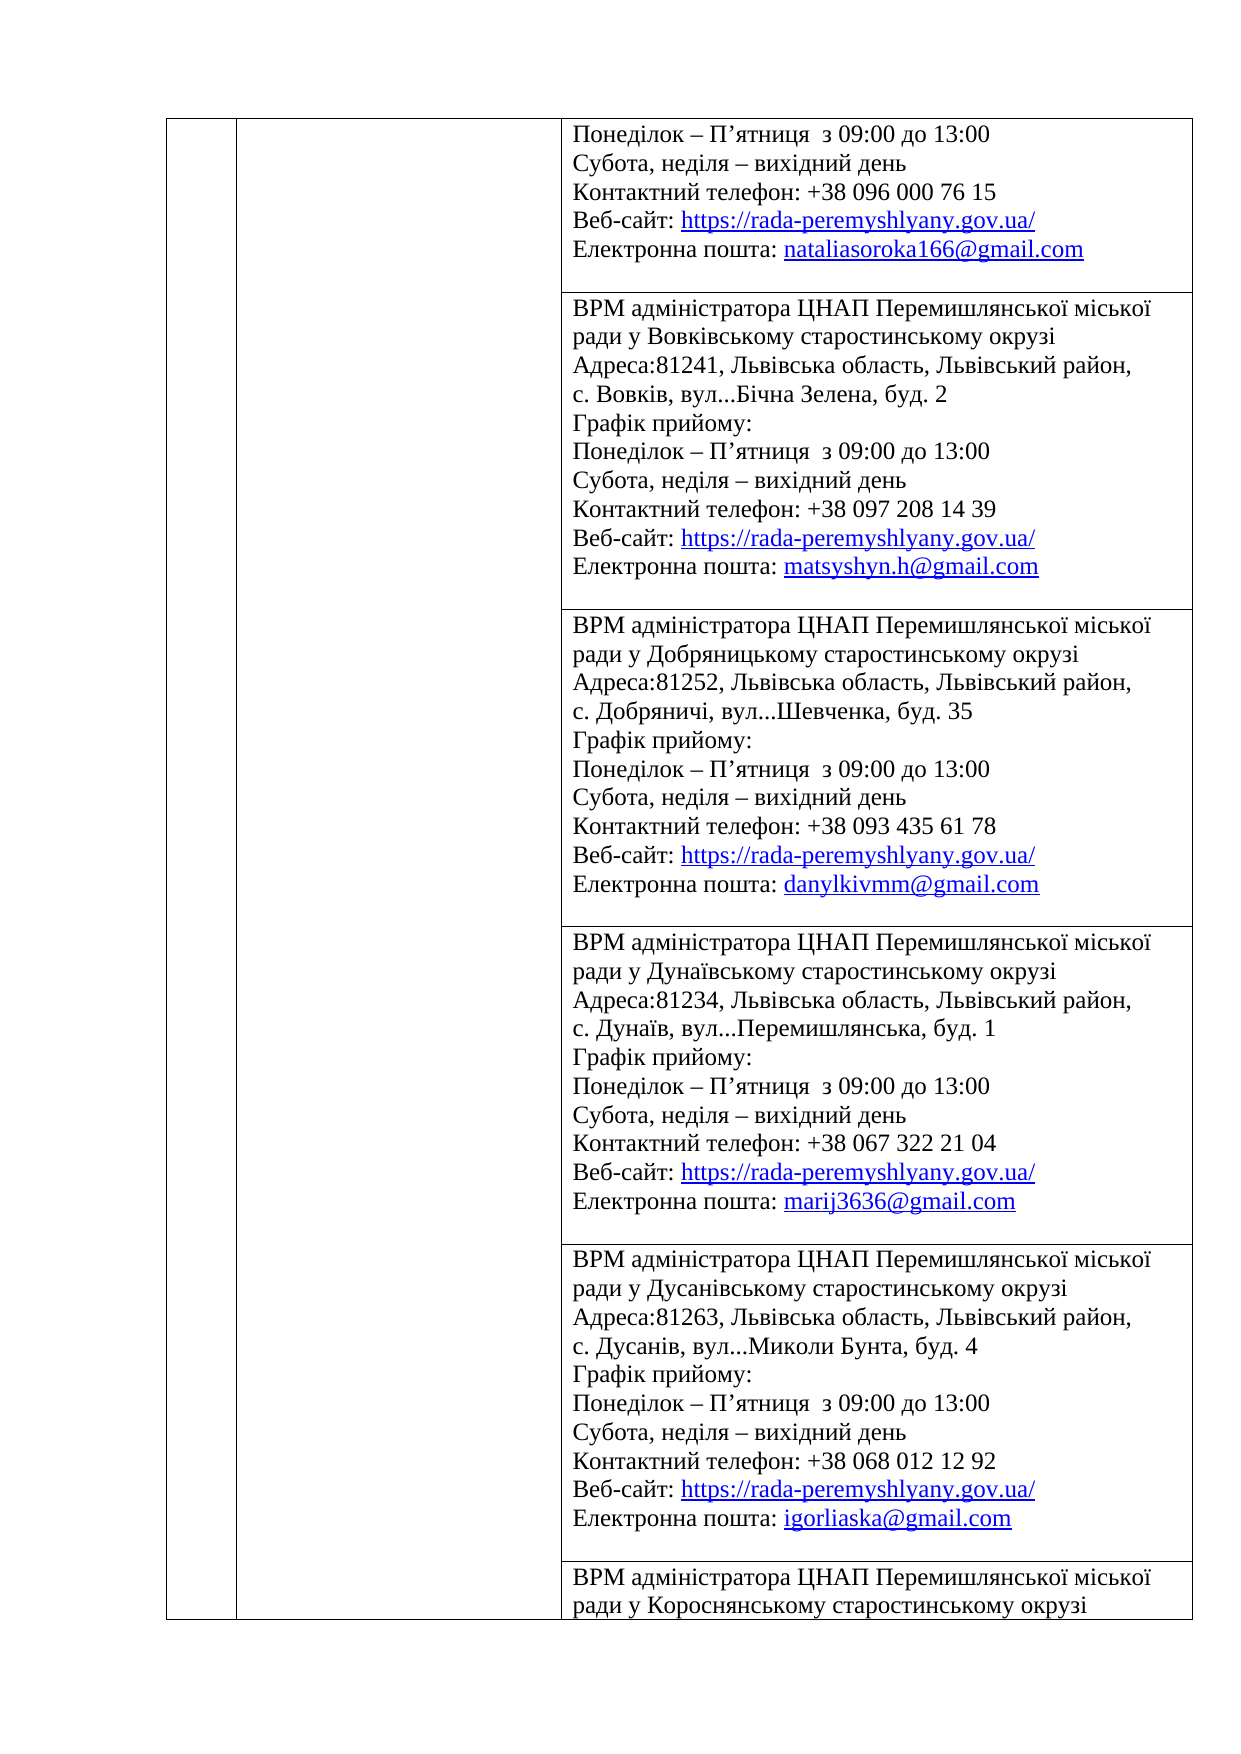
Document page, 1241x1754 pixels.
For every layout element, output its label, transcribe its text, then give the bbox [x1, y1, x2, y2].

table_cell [562, 1562, 1192, 1619]
table_cell ВРМ адміністратора ЦНАП Перемишлянської міської ради у Вовківському старостинському окрузі Адреса:81241, Львівська область, Львівський район, с. Вовків, вул...Бічна Зелена, буд. 2 Графік прийому: Понеділок – П’ятниця з 09:00 до 13:00 Cубота, неділя – вихідний день Контактний телефон: +38 097 208 14 39 Веб-сайт: https://rada-peremyshlyany.gov.ua/ Електронна пошта: matsyshyn.h@gmail.com [562, 293, 1192, 609]
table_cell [562, 119, 1192, 292]
table_cell ВРМ адміністратора ЦНАП Перемишлянської міської ради у Дунаївському старостинському окрузі Адреса:81234, Львівська область, Львівський район, с. Дунаїв, вул...Перемишлянська, буд. 1 Графік прийому: Понеділок – П’ятниця з 09:00 до 13:00 Cубота, неділя – вихідний день Контактний телефон: +38 067 322 21 04 Веб-сайт: https://rada-peremyshlyany.gov.ua/ Електронна пошта: marij3636@gmail.com [562, 927, 1192, 1243]
table_cell ВРМ адміністратора ЦНАП Перемишлянської міської ради у Добряницькому старостинському окрузі Адреса:81252, Львівська область, Львівський район, с. Добряничі, вул...Шевченка, буд. 35 Графік прийому: Понеділок – П’ятниця з 09:00 до 13:00 Cубота, неділя – вихідний день Контактний телефон: +38 093 435 61 78 Веб-сайт: https://rada-peremyshlyany.gov.ua/ Електронна пошта: danylkivmm@gmail.com [562, 610, 1192, 926]
table_cell ВРМ адміністратора ЦНАП Перемишлянської міської ради у Дусанівському старостинському окрузі Адреса:81263, Львівська область, Львівський район, с. Дусанів, вул...Миколи Бунта, буд. 4 Графік прийому: Понеділок – П’ятниця з 09:00 до 13:00 Cубота, неділя – вихідний день Контактний телефон: +38 068 012 12 92 Веб-сайт: https://rada-peremyshlyany.gov.ua/ Електронна пошта: igorliaska@gmail.com [562, 1245, 1192, 1561]
